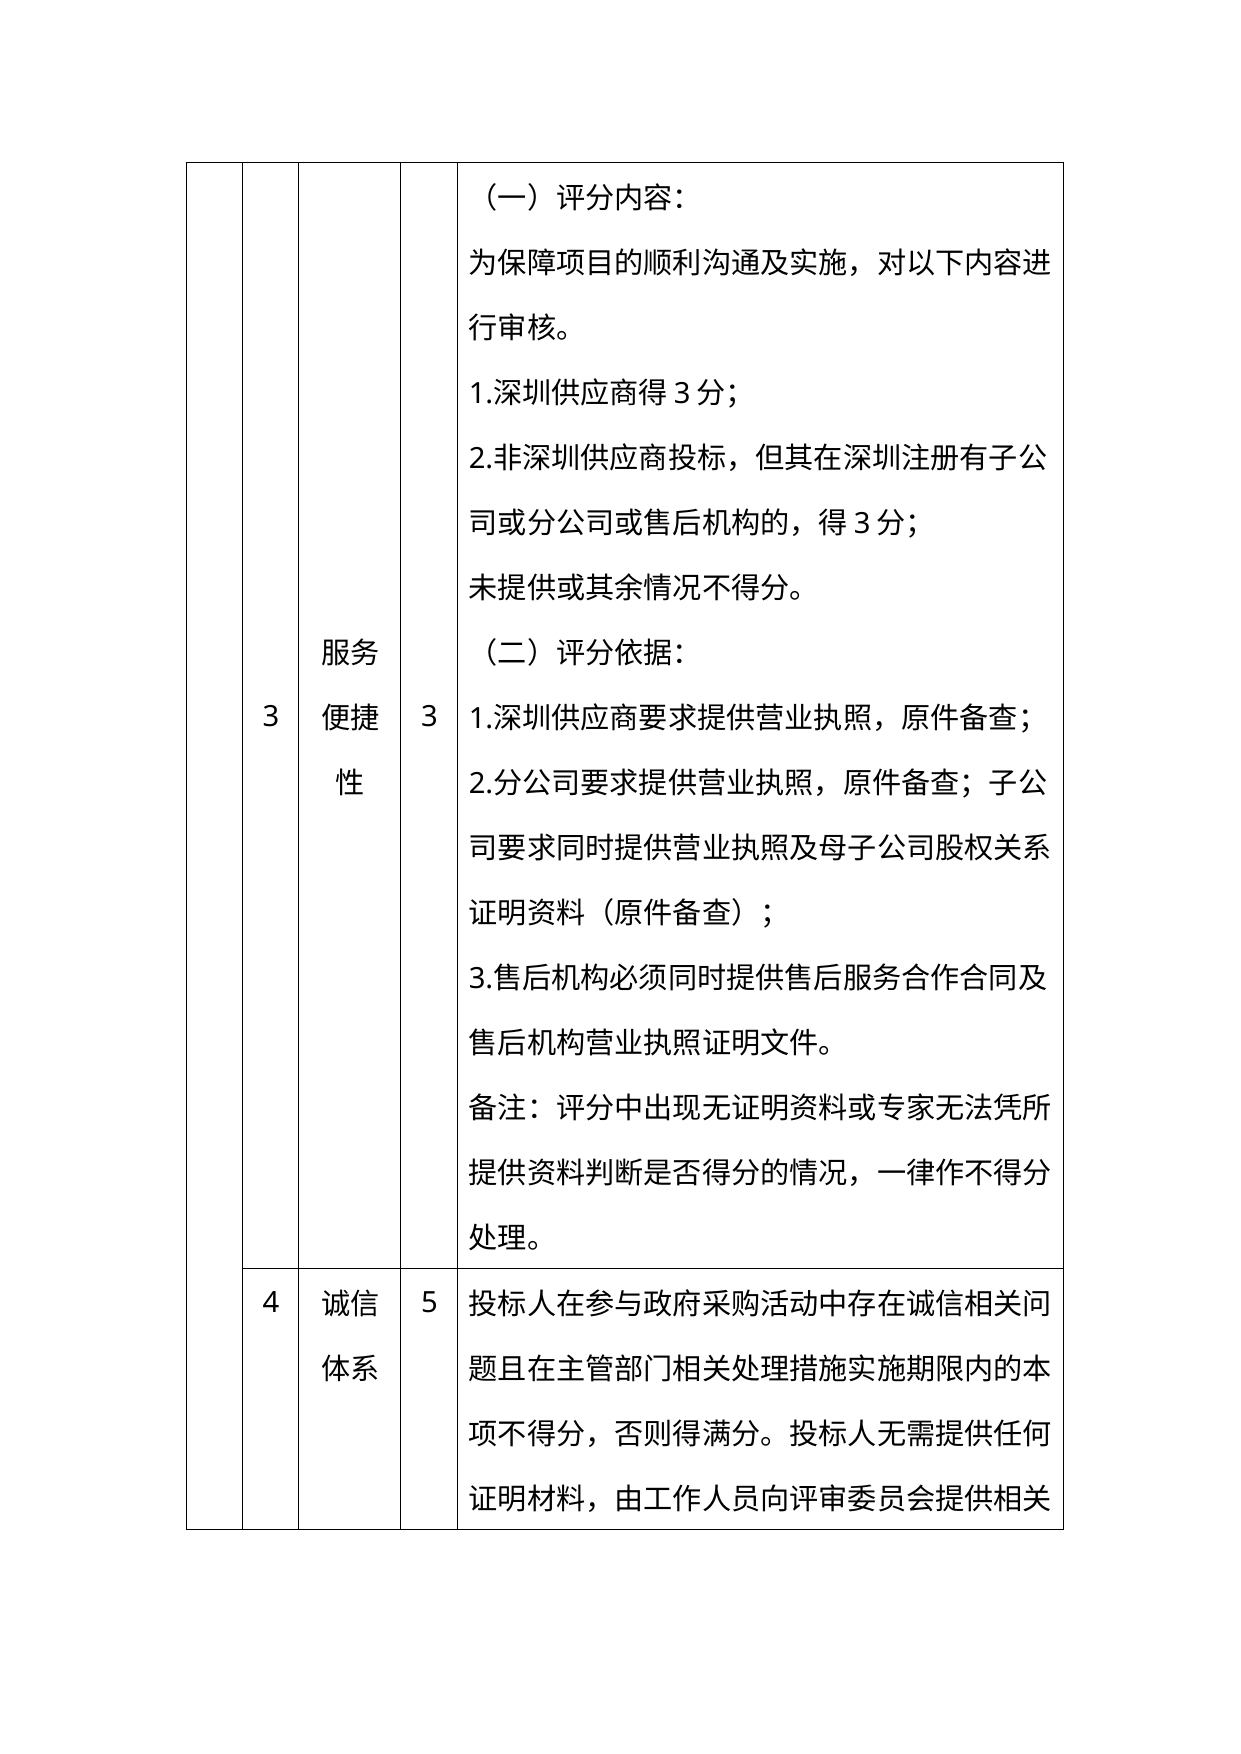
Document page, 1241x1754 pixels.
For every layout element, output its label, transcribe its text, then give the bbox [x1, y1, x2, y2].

table_cell 4 [243, 1269, 298, 1529]
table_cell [458, 1269, 1063, 1529]
table_cell （一）评分内容： 为保障项目的顺利沟通及实施，对以下内容进行审核。 1.深圳供应商得3分； 2.非深圳供应商投标，但其在深圳注册有子公司或分公司或售后机构的，得3分； 未提供或其余情况不得分。 （二）评分依据： 1.深圳供应商要求提供营业执照，原件备查； 2.分公司要求提供营业执照，原件备查；子公司要求同时提供营业执照及母子公司股权关系证明资料（原件备查）； 3.售后机构必须同时提供售后服务合作合同及售后机构营业执照证明文件。 备注：评分中出现无证明资料或专家无法凭所提供资料判断是否得分的情况，一律作不得分处理。 [458, 163, 1063, 1268]
table_cell 5 [401, 1269, 457, 1529]
table_cell 3 [243, 163, 298, 1268]
table_cell 服务便捷性 [299, 163, 400, 1268]
table_cell 3 [401, 163, 457, 1268]
table_cell 诚信体系 [299, 1269, 400, 1529]
